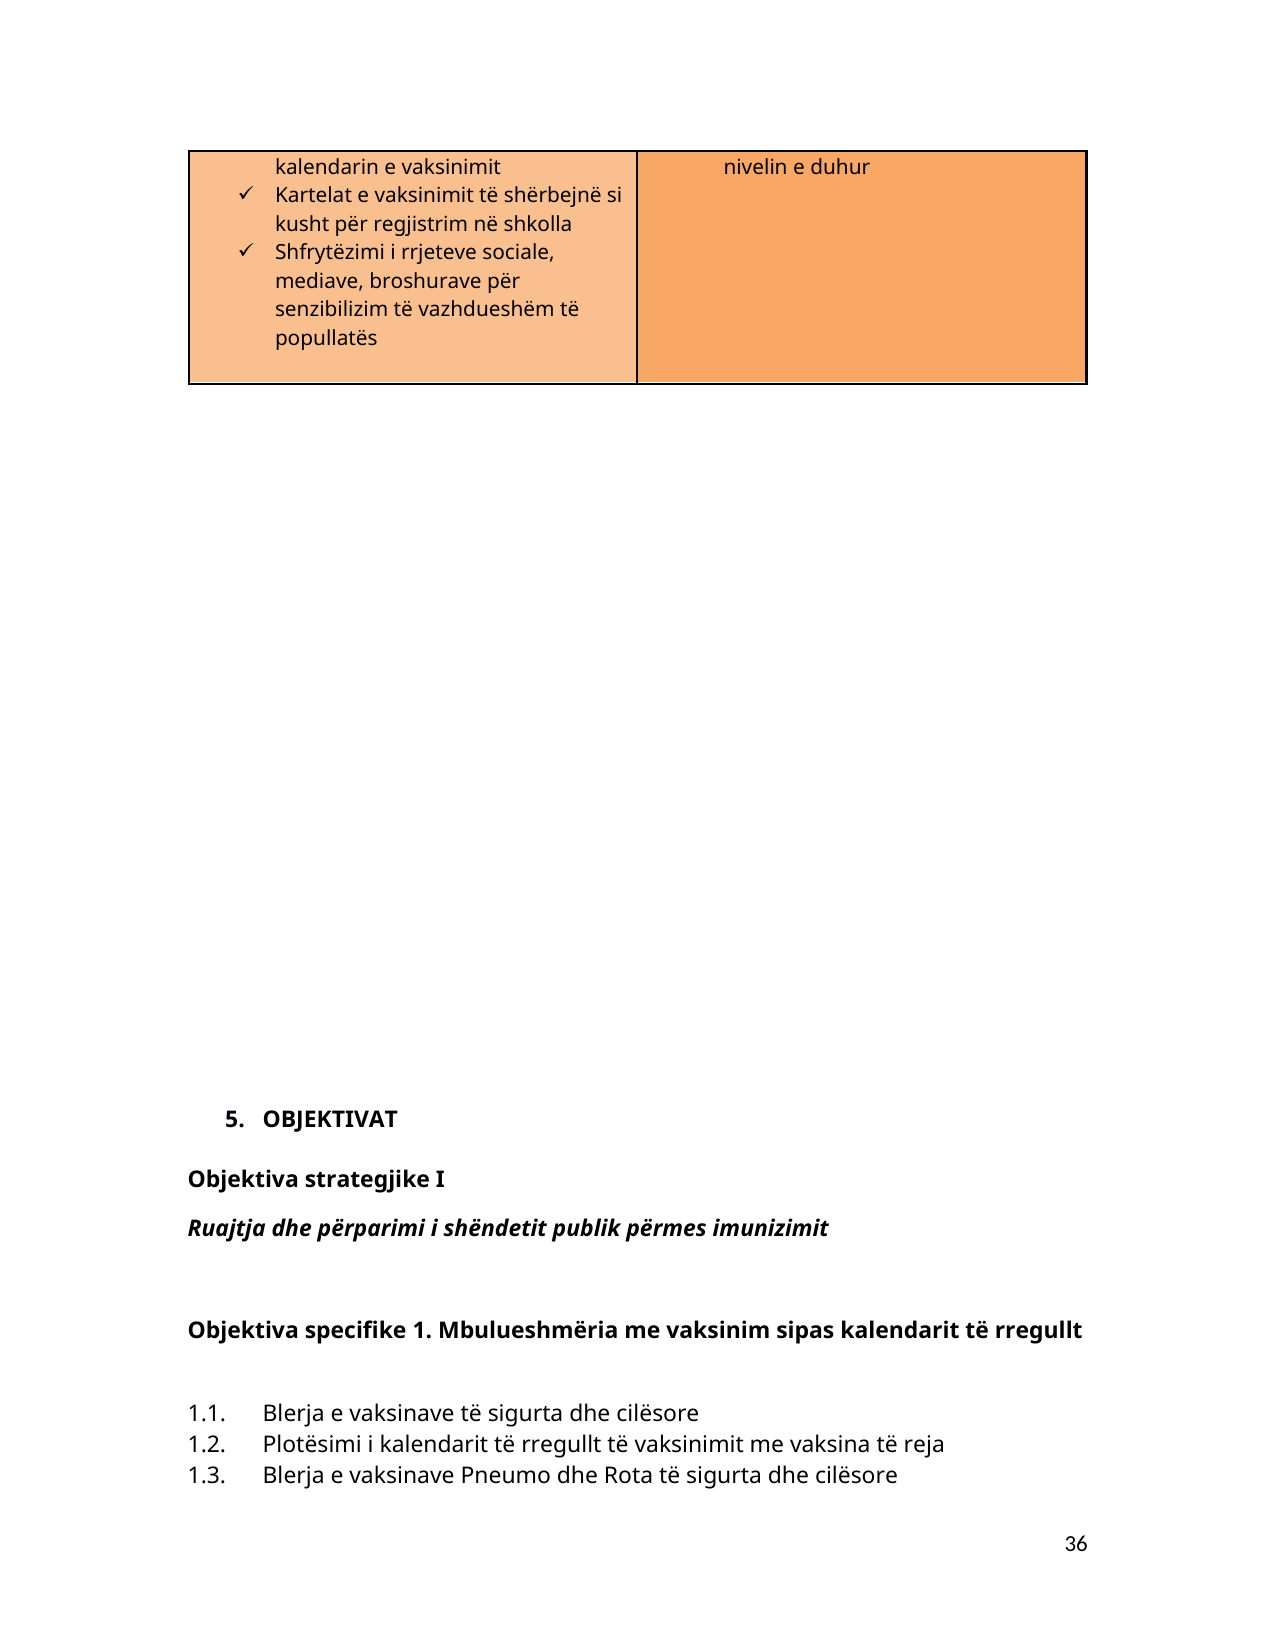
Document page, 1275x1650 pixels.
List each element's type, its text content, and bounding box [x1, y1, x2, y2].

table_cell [638, 152, 1085, 382]
list Plotësimi i kalendarit të rregullt të vaksinimit me vaksina të reja [187, 1428, 1087, 1459]
text Objektiva strategjike I [187, 1162, 1087, 1194]
text Ruajtja dhe përparimi i shëndetit publik përmes imunizimit [187, 1212, 1087, 1243]
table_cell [190, 152, 636, 382]
text Objektiva specifike 1. Mbulueshmëria me vaksinim sipas kalendarit të rregullt [187, 1314, 1087, 1345]
list Blerja e vaksinave Pneumo dhe Rota të sigurta dhe cilësore [187, 1459, 1087, 1491]
list Blerja e vaksinave të sigurta dhe cilësore [187, 1397, 1087, 1428]
list OBJEKTIVAT [225, 1103, 1087, 1134]
